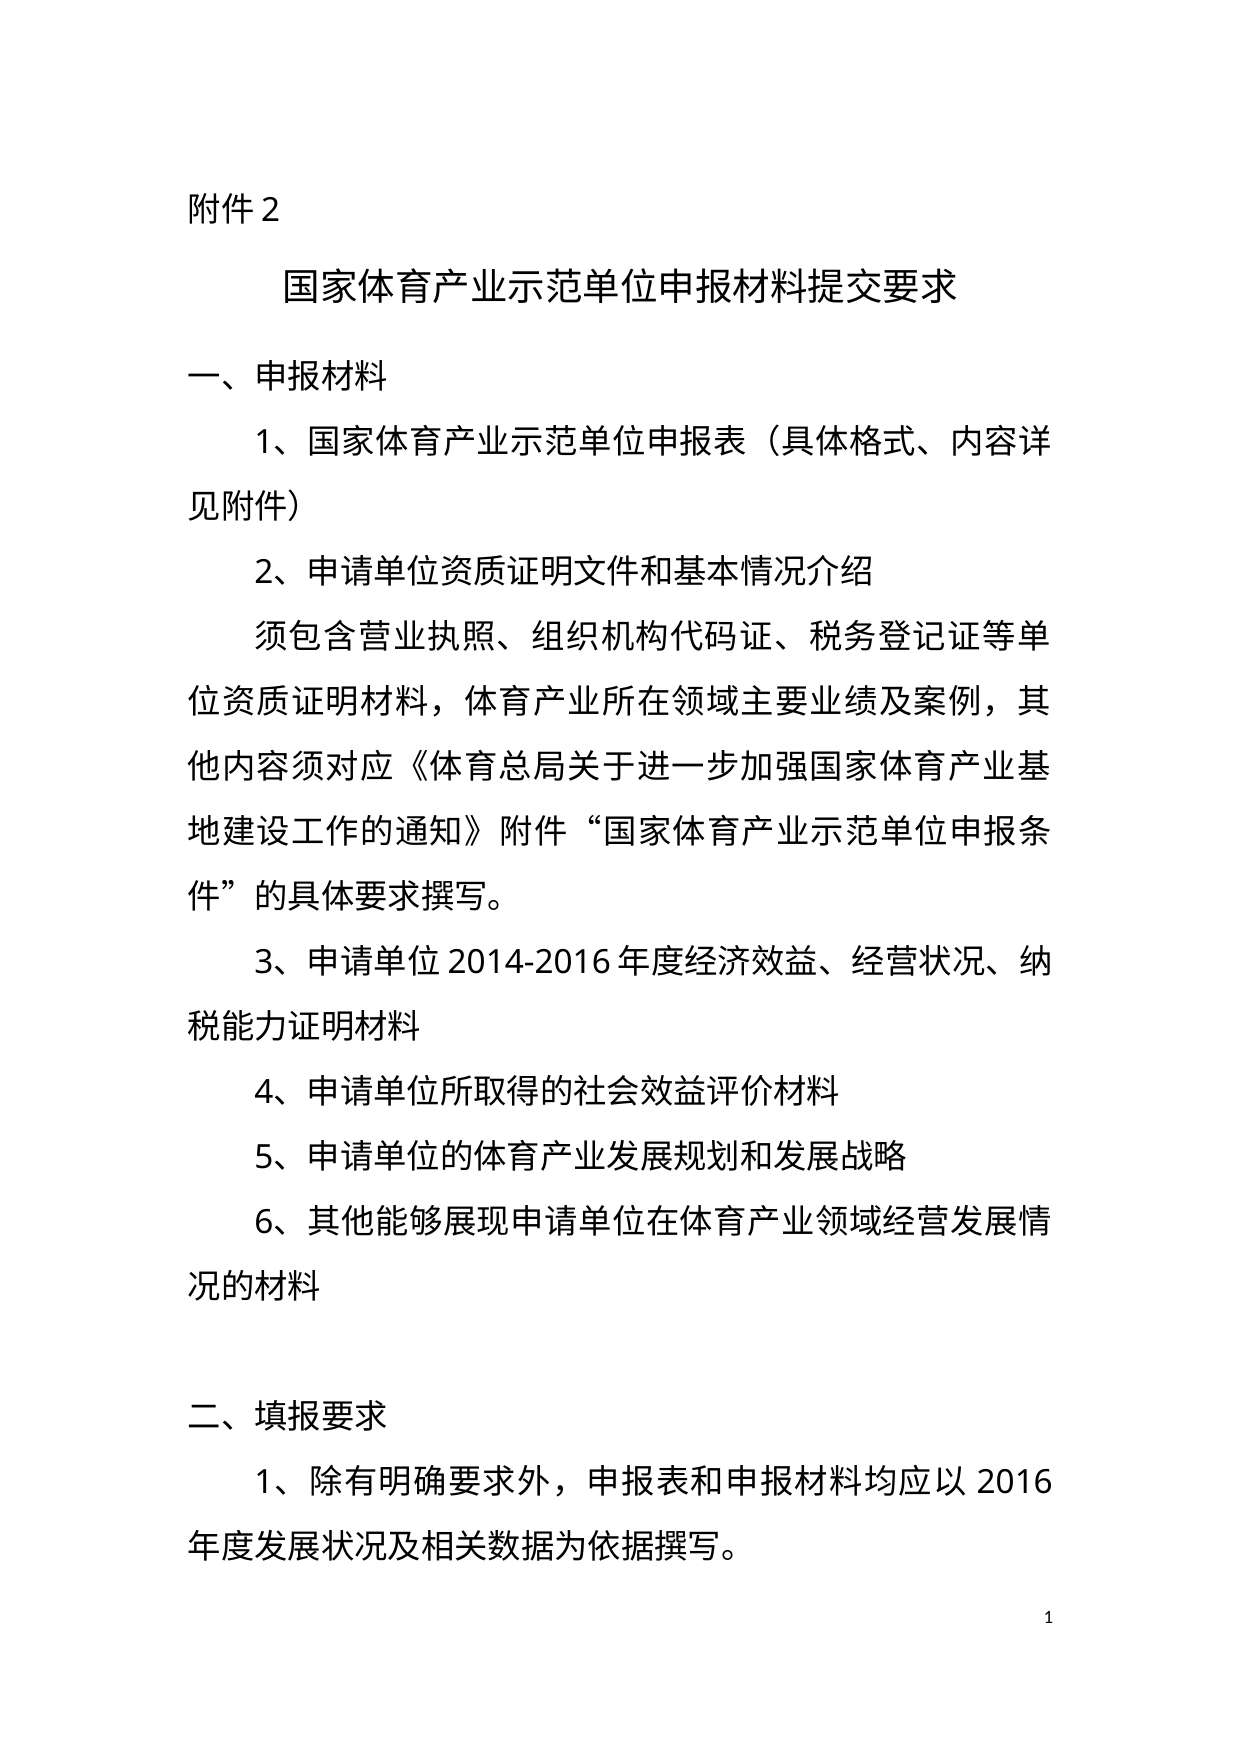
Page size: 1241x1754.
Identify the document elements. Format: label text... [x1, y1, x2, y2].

text 3、申请单位2014-2016年度经济效益、经营状况、纳税能力证明材料 [187, 927, 1053, 1057]
text 5、申请单位的体育产业发展规划和发展战略 [187, 1122, 1053, 1187]
text 4、申请单位所取得的社会效益评价材料 [187, 1057, 1053, 1122]
text 国家体育产业示范单位申报材料提交要求 [187, 252, 1053, 317]
text 一、申报材料 [187, 342, 1053, 407]
text 2、申请单位资质证明文件和基本情况介绍 [187, 537, 1053, 602]
text 1、除有明确要求外，申报表和申报材料均应以2016年度发展状况及相关数据为依据撰写。 [187, 1447, 1053, 1577]
text 1、国家体育产业示范单位申报表（具体格式、内容详见附件） [187, 407, 1053, 537]
text 二、填报要求 [187, 1382, 1053, 1447]
text 6、其他能够展现申请单位在体育产业领域经营发展情况的材料 [187, 1187, 1053, 1317]
text 须包含营业执照、组织机构代码证、税务登记证等单位资质证明材料，体育产业所在领域主要业绩及案例，其他内容须对应《体育总局关于进一步加强国家体育产业基地建设工作的通知》附件“国家体育产业示范单位申报条件”的具体要求撰写。 [187, 602, 1053, 927]
text 附件2 [187, 174, 1053, 239]
